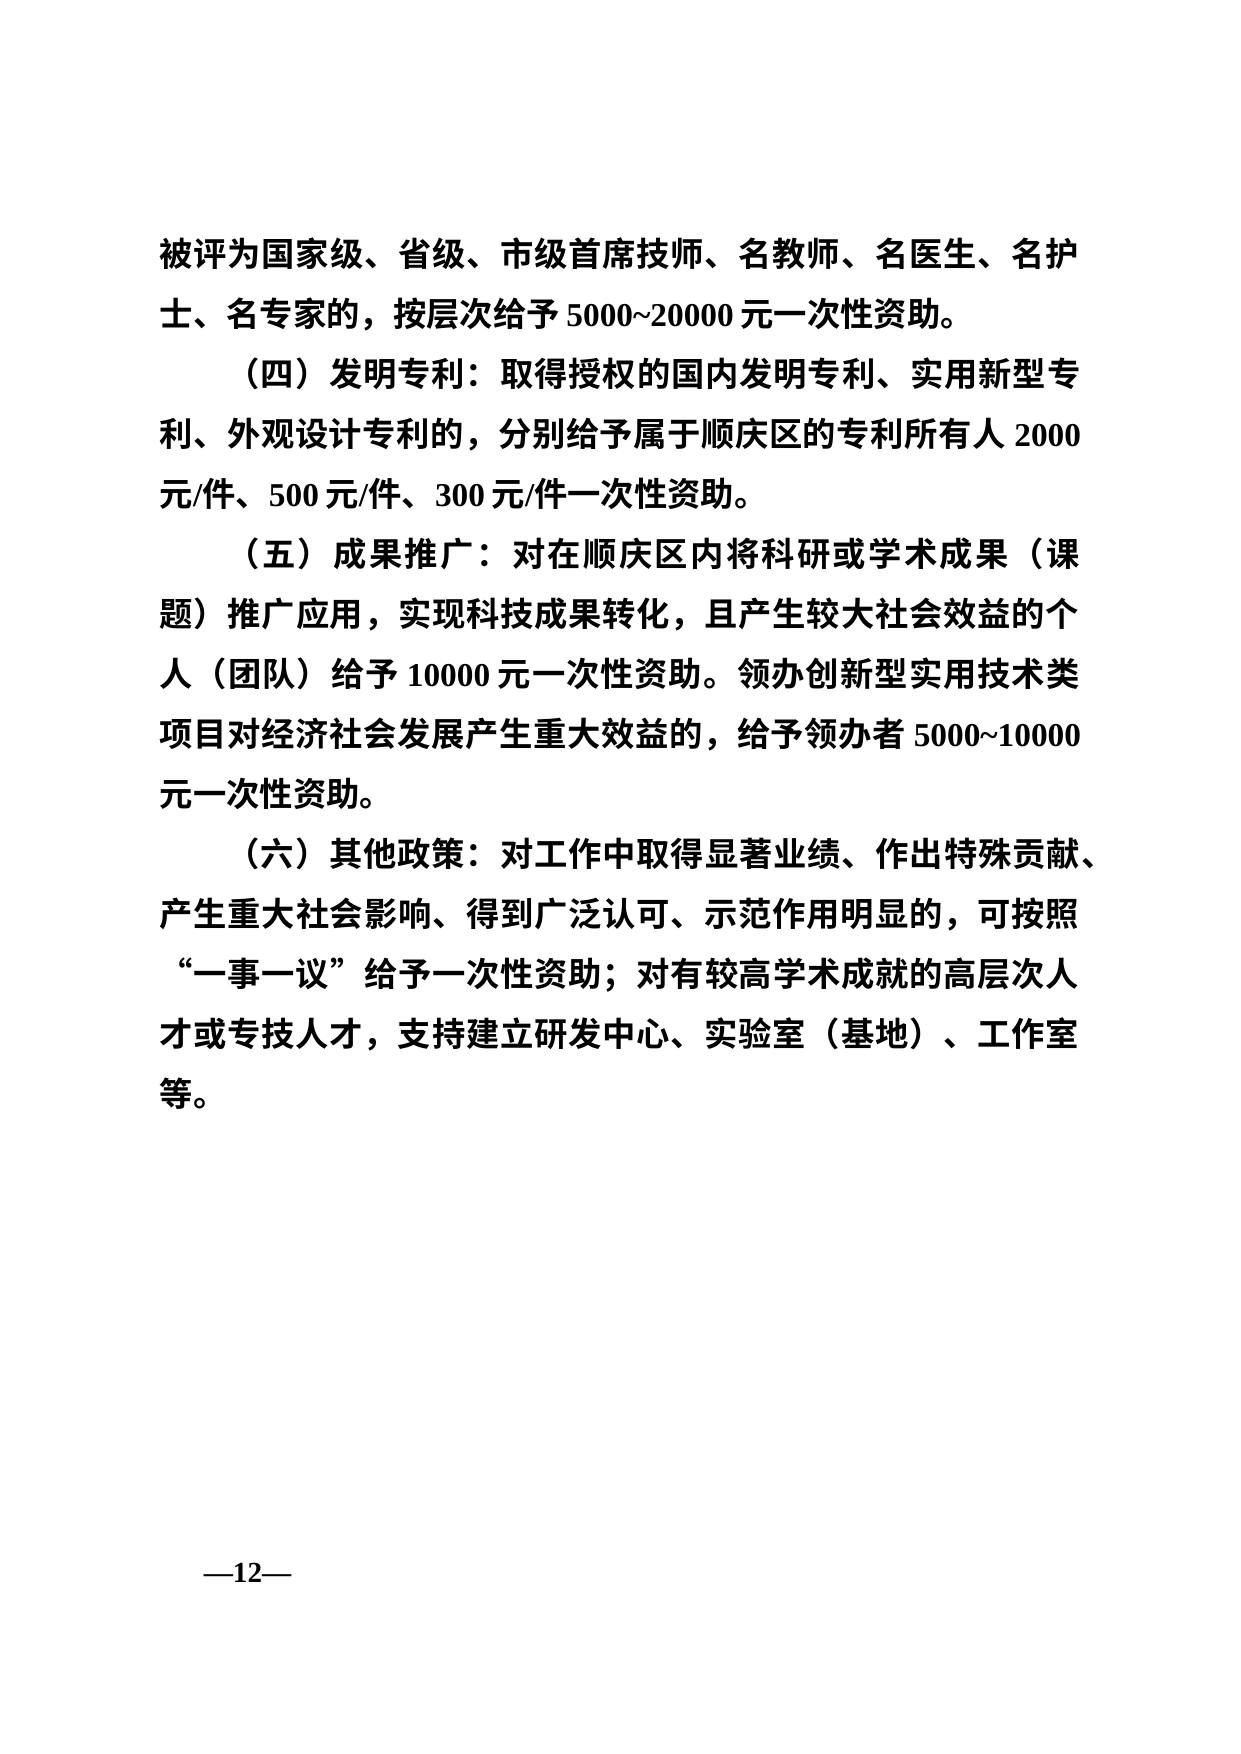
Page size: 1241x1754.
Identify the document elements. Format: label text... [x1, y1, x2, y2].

text （四）发明专利：取得授权的国内发明专利、实用新型专利、外观设计专利的，分别给予属于顺庆区的专利所有人2000元/件、500元/件、300元/件一次性资助。 [159, 338, 1081, 518]
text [159, 218, 1081, 338]
text （五）成果推广：对在顺庆区内将科研或学术成果（课题）推广应用，实现科技成果转化，且产生较大社会效益的个人（团队）给予10000元一次性资助。领办创新型实用技术类项目对经济社会发展产生重大效益的，给予领办者5000~10000元一次性资助。 [159, 518, 1081, 818]
text （六）其他政策：对工作中取得显著业绩、作出特殊贡献、产生重大社会影响、得到广泛认可、示范作用明显的，可按照“一事一议”给予一次性资助；对有较高学术成就的高层次人才或专技人才，支持建立研发中心、实验室（基地）、工作室等。 [159, 818, 1081, 1118]
